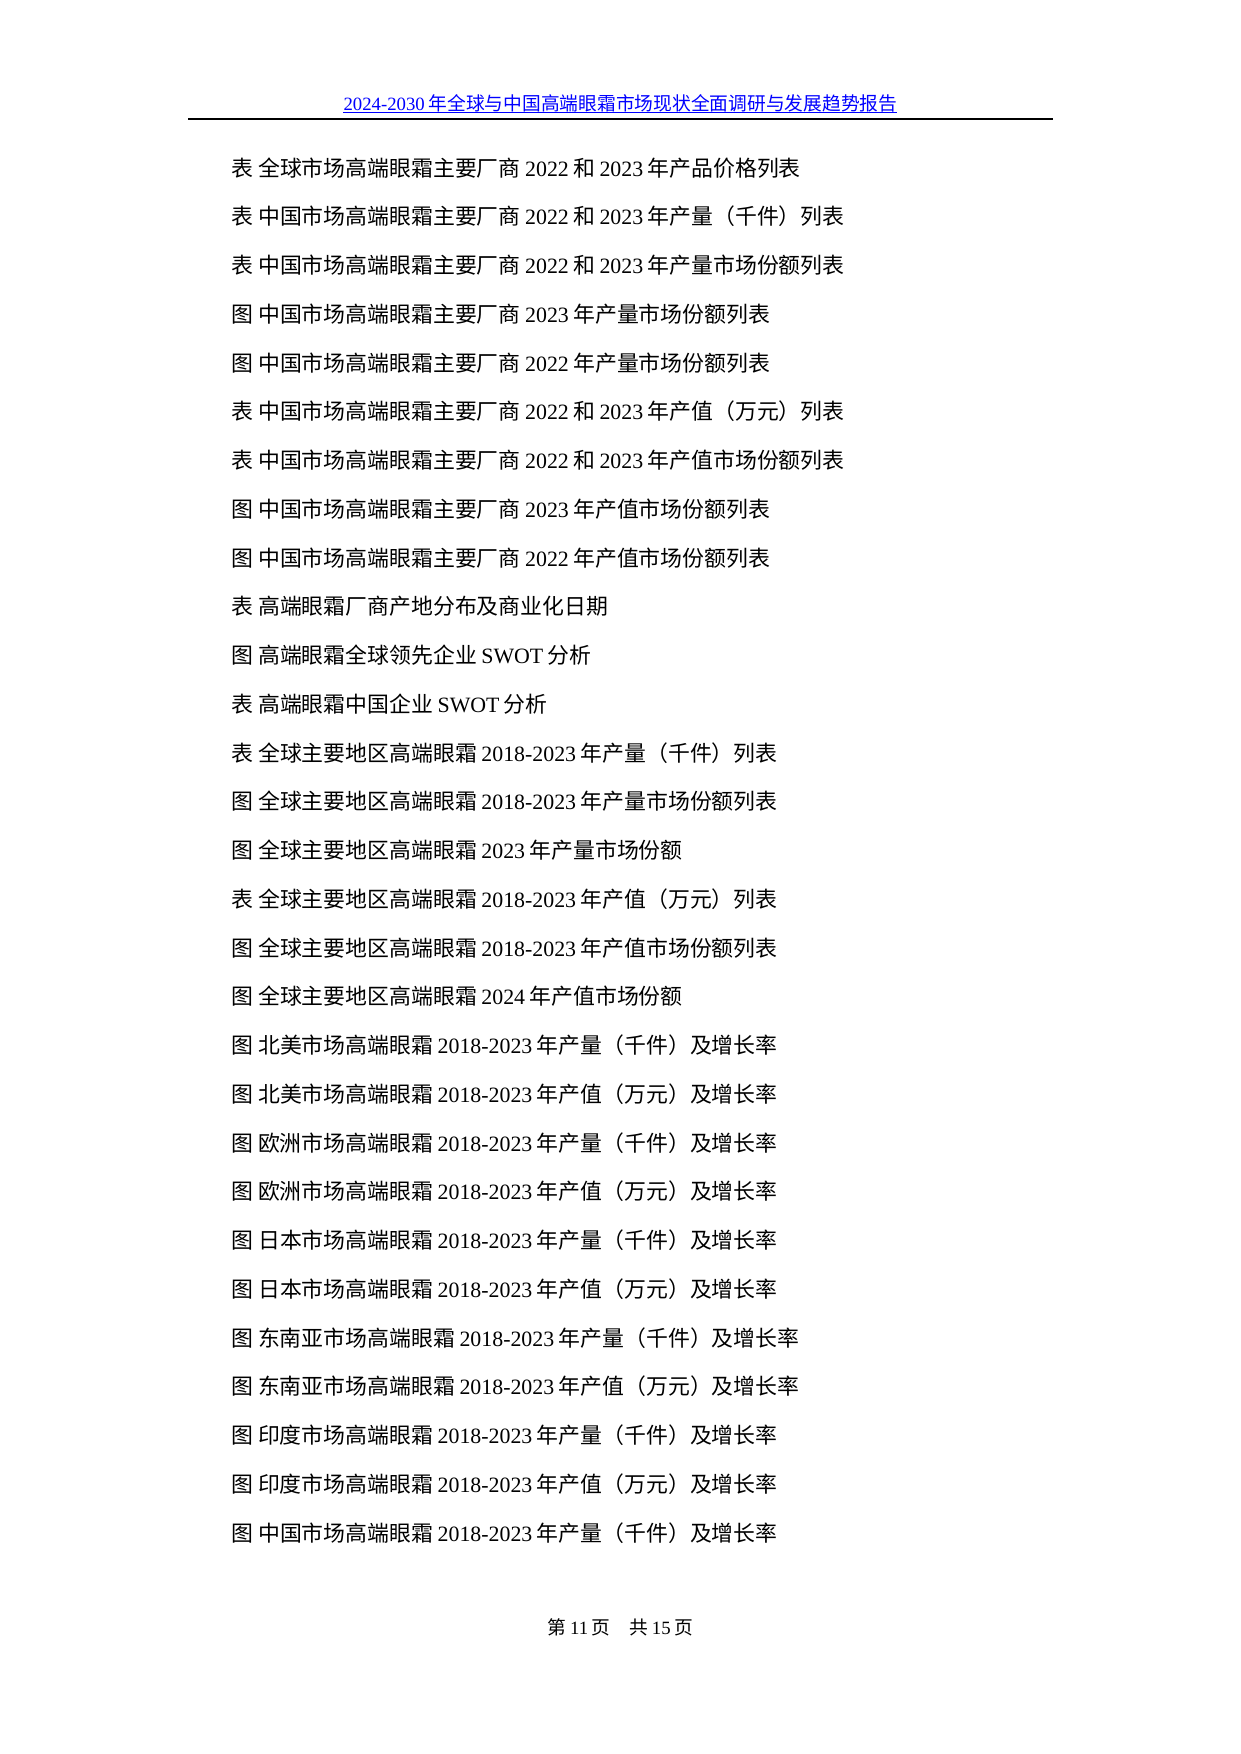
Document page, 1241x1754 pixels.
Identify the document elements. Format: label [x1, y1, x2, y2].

text [187, 150, 1053, 1548]
